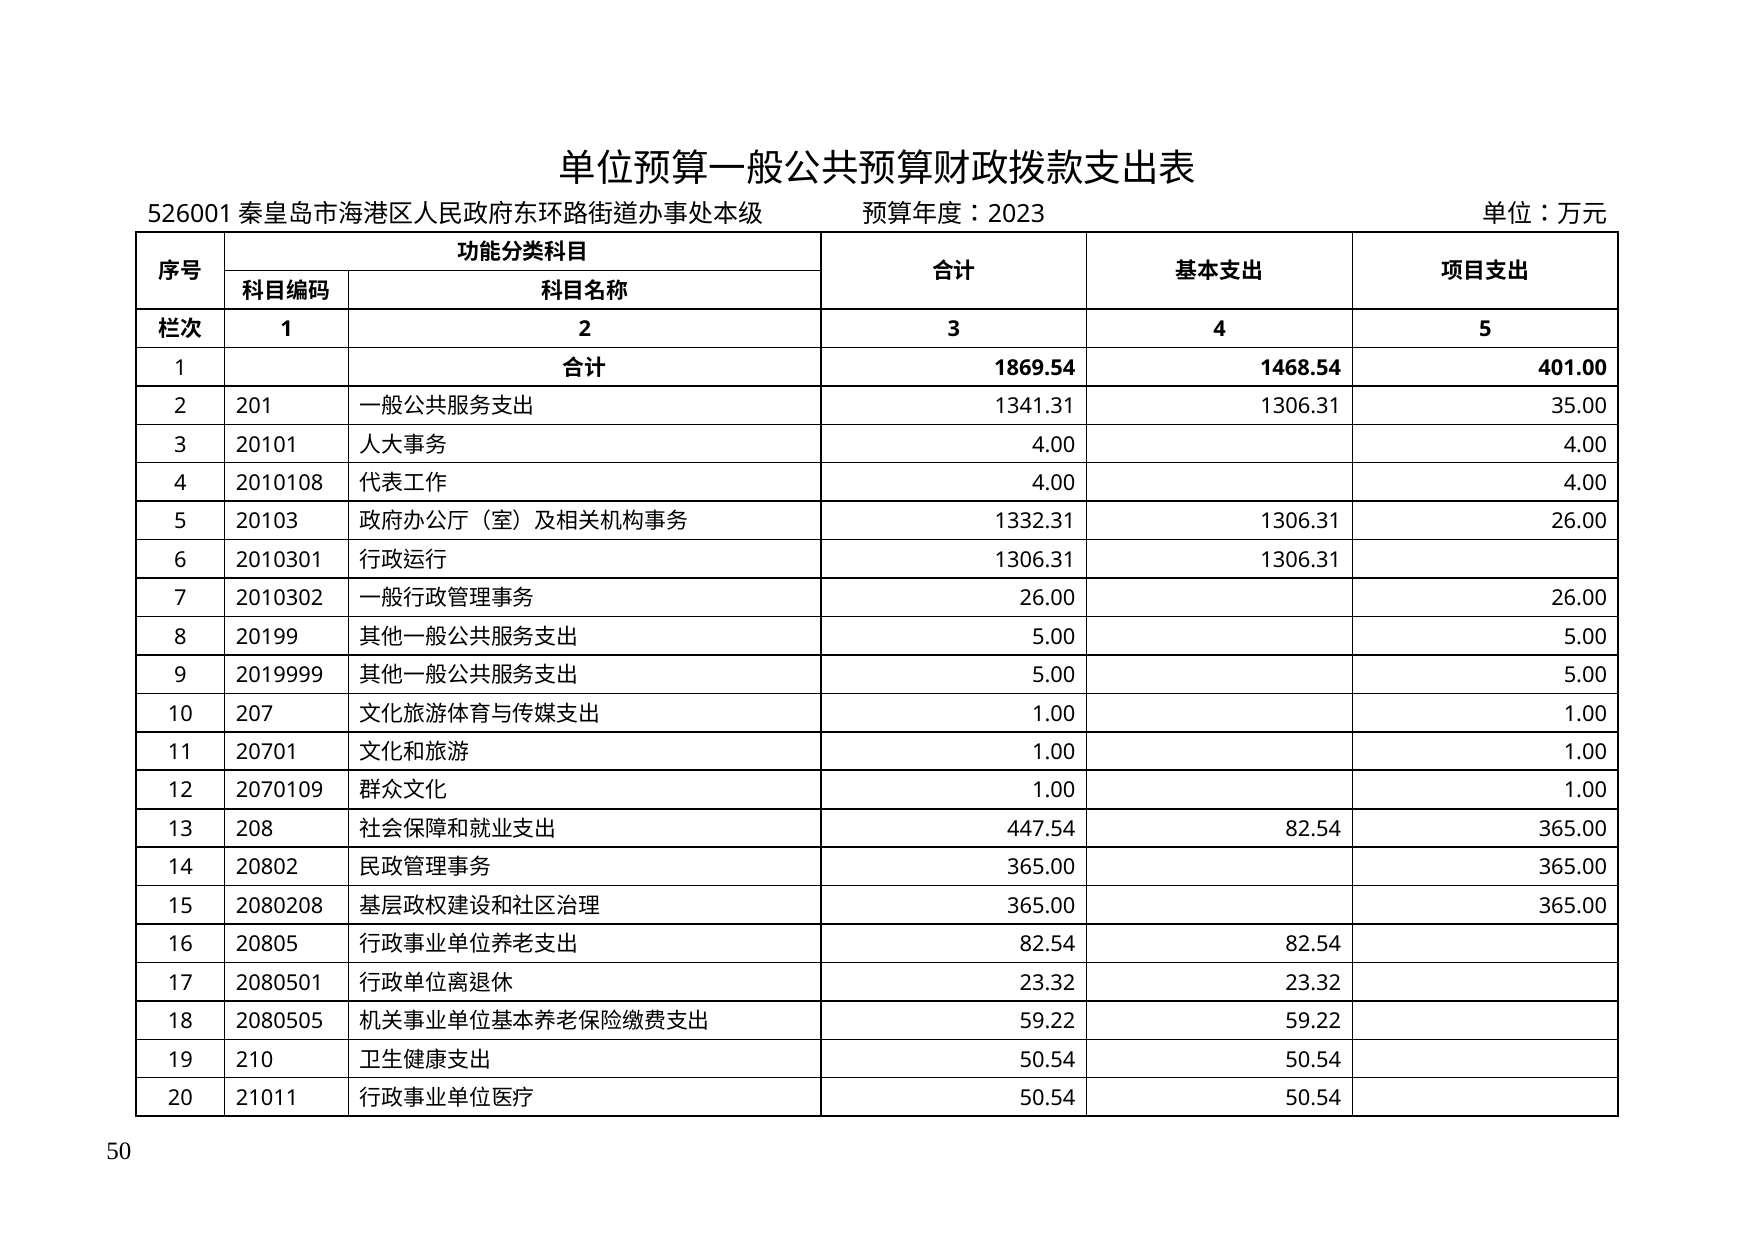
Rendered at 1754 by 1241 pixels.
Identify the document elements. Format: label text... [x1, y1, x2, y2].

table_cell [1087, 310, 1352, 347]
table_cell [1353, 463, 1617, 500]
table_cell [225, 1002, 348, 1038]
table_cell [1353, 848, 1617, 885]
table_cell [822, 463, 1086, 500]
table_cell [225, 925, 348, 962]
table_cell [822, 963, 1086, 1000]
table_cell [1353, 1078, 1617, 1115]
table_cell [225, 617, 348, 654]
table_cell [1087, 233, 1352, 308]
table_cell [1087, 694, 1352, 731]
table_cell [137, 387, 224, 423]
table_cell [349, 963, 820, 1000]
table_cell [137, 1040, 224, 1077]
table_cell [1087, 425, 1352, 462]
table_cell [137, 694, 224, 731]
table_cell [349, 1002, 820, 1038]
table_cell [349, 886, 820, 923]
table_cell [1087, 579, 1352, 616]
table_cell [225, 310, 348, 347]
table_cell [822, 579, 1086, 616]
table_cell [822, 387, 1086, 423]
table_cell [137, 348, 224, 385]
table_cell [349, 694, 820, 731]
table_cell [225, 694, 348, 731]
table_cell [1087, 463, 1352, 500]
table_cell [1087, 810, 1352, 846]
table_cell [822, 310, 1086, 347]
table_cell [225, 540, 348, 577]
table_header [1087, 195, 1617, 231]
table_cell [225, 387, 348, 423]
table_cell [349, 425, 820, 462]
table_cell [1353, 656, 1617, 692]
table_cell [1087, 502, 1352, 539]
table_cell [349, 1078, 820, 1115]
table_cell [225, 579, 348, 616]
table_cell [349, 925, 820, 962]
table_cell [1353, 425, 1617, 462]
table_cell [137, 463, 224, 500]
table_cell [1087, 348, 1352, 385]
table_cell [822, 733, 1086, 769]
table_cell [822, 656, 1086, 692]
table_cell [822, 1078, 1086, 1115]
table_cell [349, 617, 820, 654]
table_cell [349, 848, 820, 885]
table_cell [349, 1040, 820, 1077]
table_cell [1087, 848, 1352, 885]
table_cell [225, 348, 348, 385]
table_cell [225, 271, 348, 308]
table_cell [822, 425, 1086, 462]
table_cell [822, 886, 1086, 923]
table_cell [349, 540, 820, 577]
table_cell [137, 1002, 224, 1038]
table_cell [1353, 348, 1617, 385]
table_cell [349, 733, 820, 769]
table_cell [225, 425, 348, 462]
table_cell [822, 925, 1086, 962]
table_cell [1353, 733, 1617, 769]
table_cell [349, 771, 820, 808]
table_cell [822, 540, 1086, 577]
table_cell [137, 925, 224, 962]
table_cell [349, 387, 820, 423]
text 单位预算一般公共预算财政拨款支出表 [106, 142, 1648, 193]
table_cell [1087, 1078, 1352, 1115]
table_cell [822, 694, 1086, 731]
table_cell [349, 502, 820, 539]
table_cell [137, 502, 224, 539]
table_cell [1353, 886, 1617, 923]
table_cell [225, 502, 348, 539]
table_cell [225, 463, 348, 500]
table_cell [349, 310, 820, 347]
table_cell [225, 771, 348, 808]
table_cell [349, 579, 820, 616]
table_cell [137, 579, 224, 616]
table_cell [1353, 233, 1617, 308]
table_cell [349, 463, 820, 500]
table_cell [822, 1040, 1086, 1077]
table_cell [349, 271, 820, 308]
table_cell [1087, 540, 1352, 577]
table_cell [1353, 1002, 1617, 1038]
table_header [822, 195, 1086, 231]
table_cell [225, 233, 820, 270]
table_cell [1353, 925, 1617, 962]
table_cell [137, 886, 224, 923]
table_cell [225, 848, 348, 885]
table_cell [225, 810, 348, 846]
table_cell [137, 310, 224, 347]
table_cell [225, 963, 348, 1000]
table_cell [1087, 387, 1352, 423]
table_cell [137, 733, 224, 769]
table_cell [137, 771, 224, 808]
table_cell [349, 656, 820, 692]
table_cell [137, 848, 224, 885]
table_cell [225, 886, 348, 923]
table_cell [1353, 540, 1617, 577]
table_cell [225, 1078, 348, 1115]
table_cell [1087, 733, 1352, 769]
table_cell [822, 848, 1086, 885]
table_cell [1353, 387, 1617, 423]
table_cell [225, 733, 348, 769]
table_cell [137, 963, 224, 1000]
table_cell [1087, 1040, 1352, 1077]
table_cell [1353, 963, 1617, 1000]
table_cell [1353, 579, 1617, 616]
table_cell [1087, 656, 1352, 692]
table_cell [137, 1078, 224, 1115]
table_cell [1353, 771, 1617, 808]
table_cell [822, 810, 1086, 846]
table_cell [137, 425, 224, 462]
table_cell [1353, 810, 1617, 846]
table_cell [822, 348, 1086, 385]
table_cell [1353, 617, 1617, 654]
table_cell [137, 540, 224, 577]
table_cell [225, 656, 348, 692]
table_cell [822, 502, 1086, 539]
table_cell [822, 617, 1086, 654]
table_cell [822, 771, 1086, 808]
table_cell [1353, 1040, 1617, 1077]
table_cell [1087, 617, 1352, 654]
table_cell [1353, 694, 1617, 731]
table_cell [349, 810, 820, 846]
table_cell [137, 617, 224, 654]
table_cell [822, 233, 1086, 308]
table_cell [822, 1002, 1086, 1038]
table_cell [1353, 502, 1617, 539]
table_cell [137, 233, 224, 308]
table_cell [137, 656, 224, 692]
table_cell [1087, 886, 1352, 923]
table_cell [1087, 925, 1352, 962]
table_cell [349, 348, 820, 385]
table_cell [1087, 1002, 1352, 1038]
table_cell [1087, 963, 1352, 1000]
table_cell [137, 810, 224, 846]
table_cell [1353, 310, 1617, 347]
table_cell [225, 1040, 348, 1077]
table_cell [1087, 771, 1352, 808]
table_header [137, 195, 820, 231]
